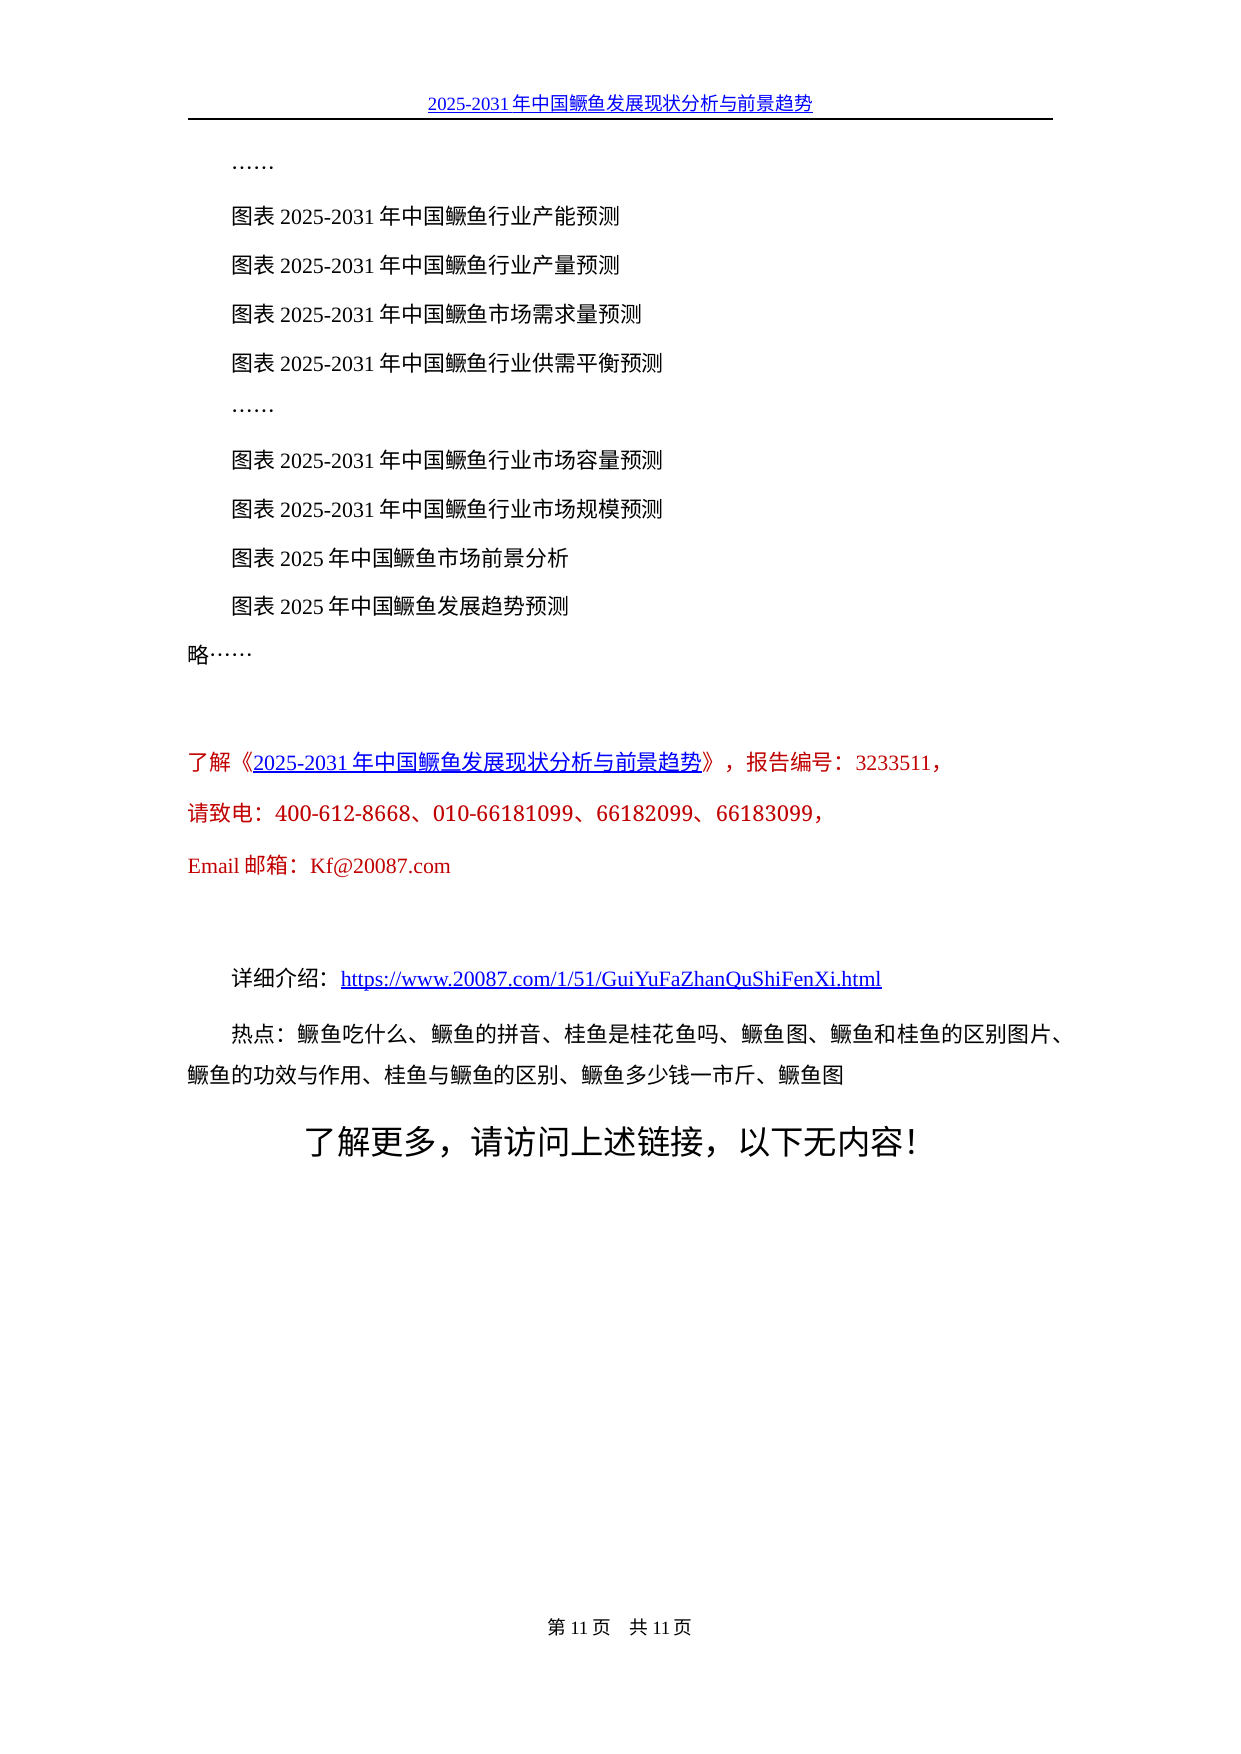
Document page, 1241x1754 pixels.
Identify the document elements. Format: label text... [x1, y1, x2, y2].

text Email邮箱：Kf@20087.com [187, 847, 1053, 880]
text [187, 150, 1053, 670]
text 热点：鳜鱼吃什么、鳜鱼的拼音、桂鱼是桂花鱼吗、鳜鱼图、鳜鱼和桂鱼的区别图片、鳜鱼的功效与作用、桂鱼与鳜鱼的区别、鳜鱼多少钱一市斤、鳜鱼图 [187, 1017, 1053, 1090]
text 详细介绍：https://www.20087.com/1/51/GuiYuFaZhanQuShiFenXi.html [187, 960, 1053, 993]
text 请致电：400-612-8668、010-66181099、66182099、66183099， [187, 796, 1053, 828]
text 了解《2025-2031年中国鳜鱼发展现状分析与前景趋势》，报告编号：3233511， [187, 744, 1053, 777]
title 了解更多，请访问上述链接，以下无内容！ [187, 1107, 1053, 1172]
